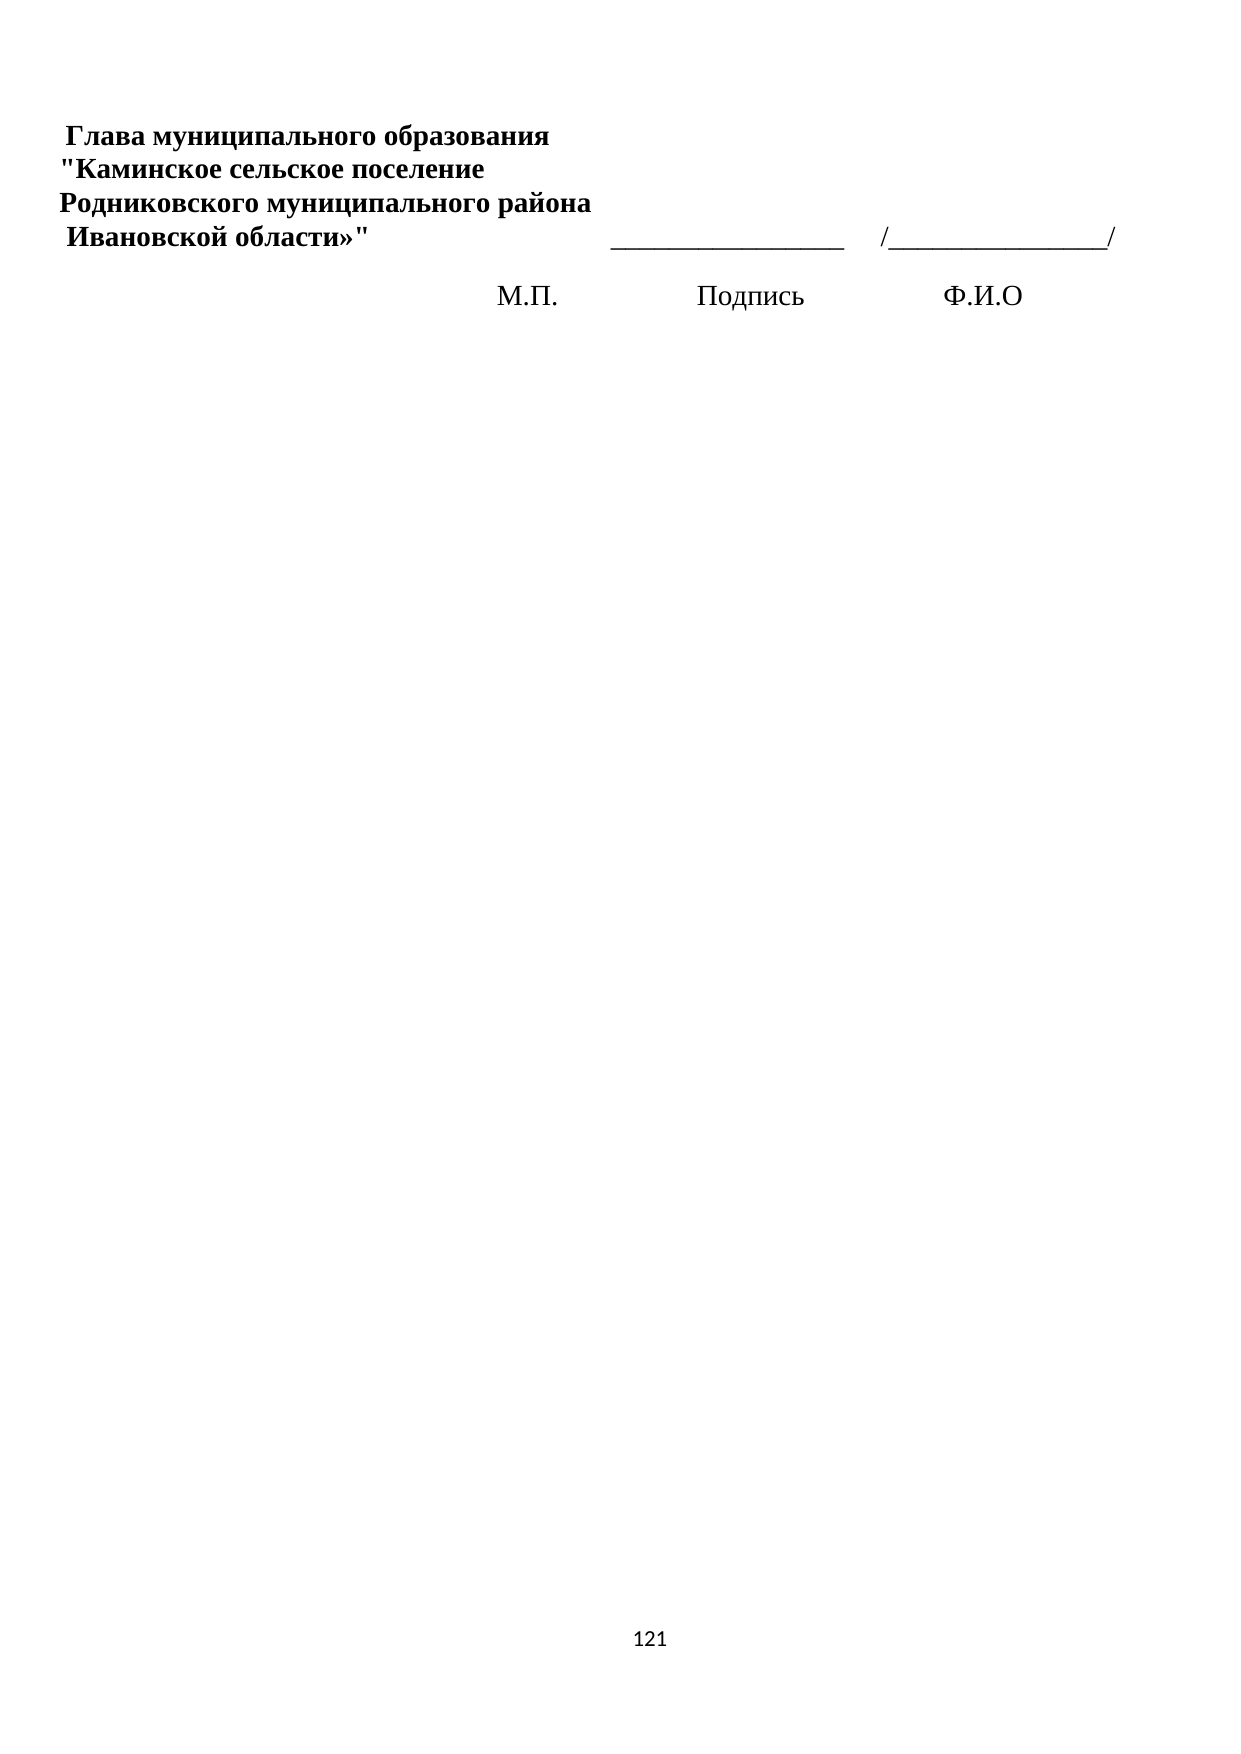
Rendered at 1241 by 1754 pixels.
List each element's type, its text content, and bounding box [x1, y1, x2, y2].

text "Каминское сельское поселение [59, 152, 1167, 185]
text Родниковского муниципального района [59, 185, 1167, 219]
text М.П. Подпись Ф.И.О [59, 278, 1167, 312]
text Глава муниципального образования [59, 118, 1167, 152]
text Ивановской области»" ________________ /_______________/ [59, 219, 1167, 252]
